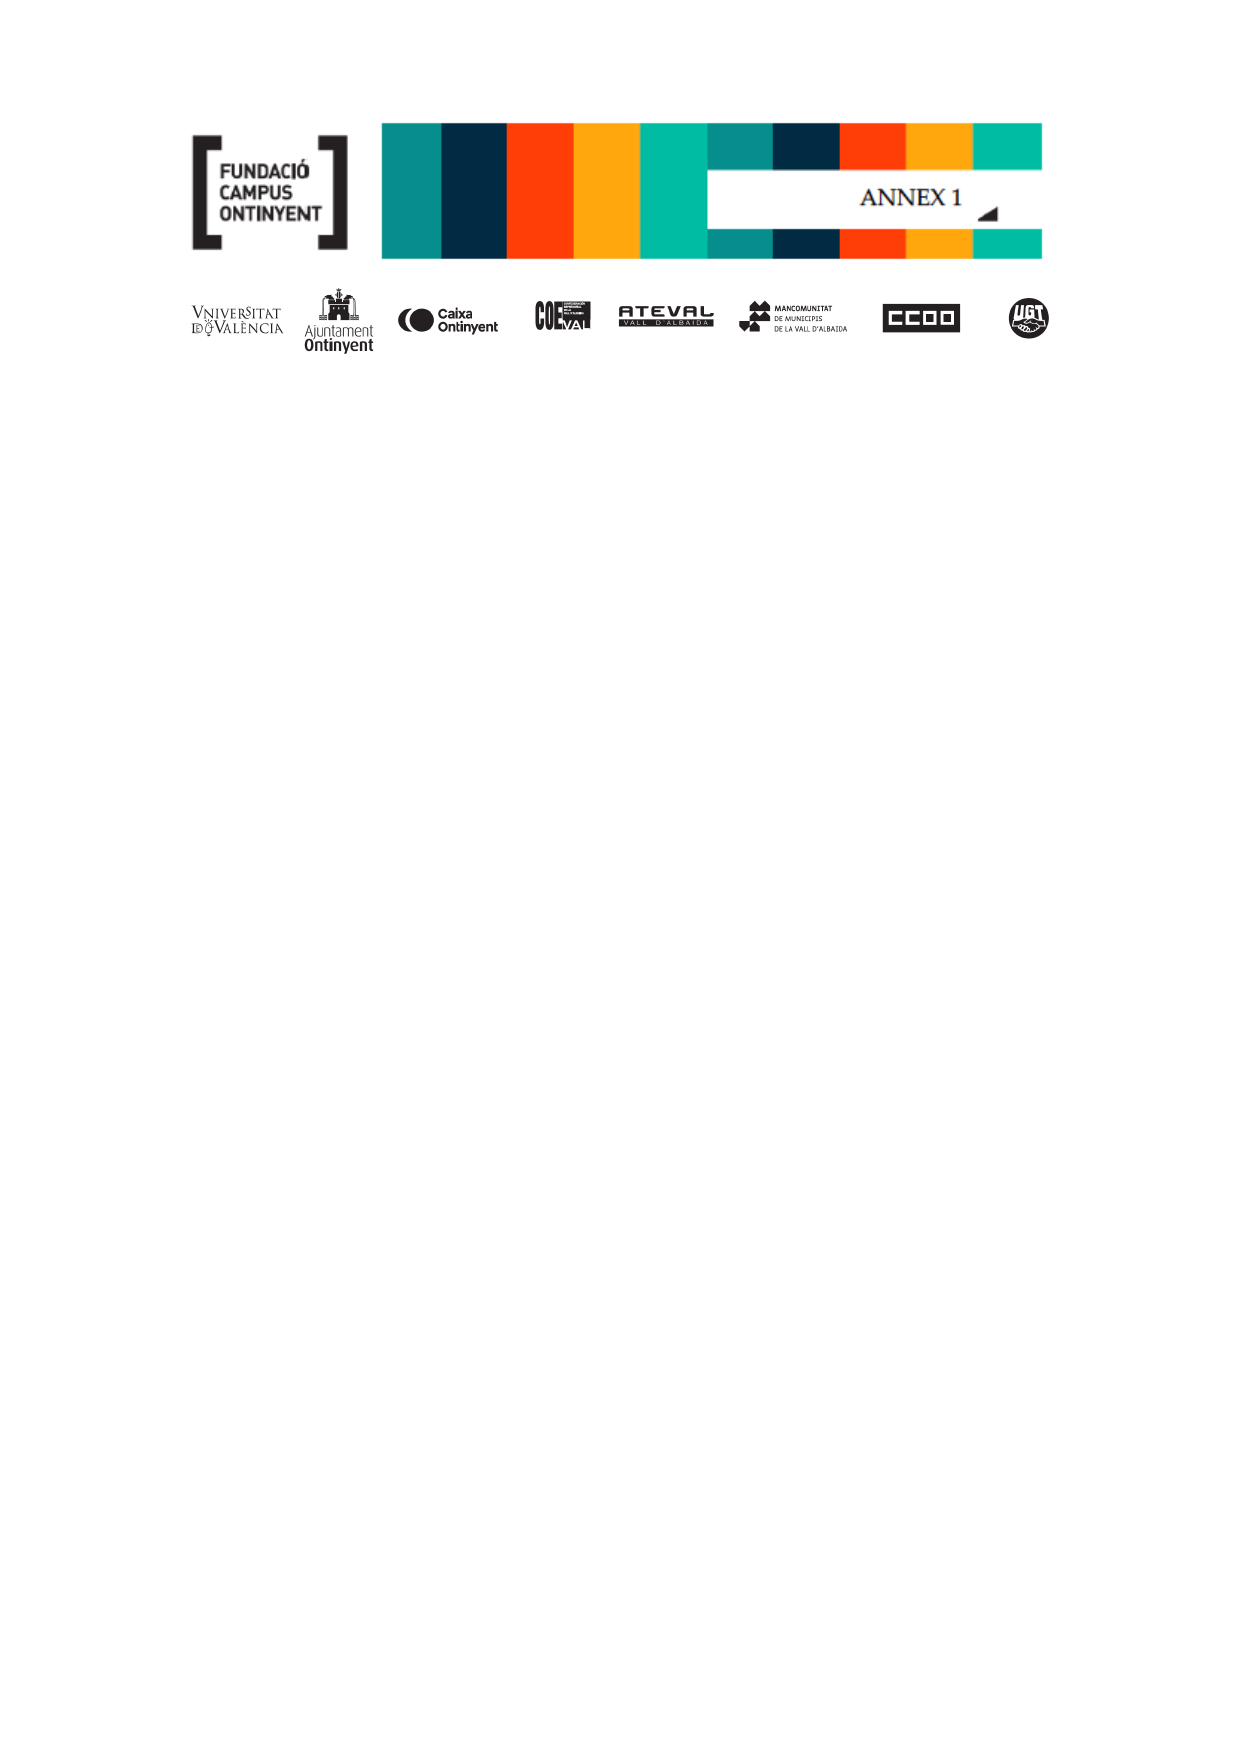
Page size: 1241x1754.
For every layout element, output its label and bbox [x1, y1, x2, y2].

picture [188, 282, 512, 357]
picture [532, 291, 859, 349]
picture [879, 296, 1053, 343]
picture [177, 104, 1063, 277]
